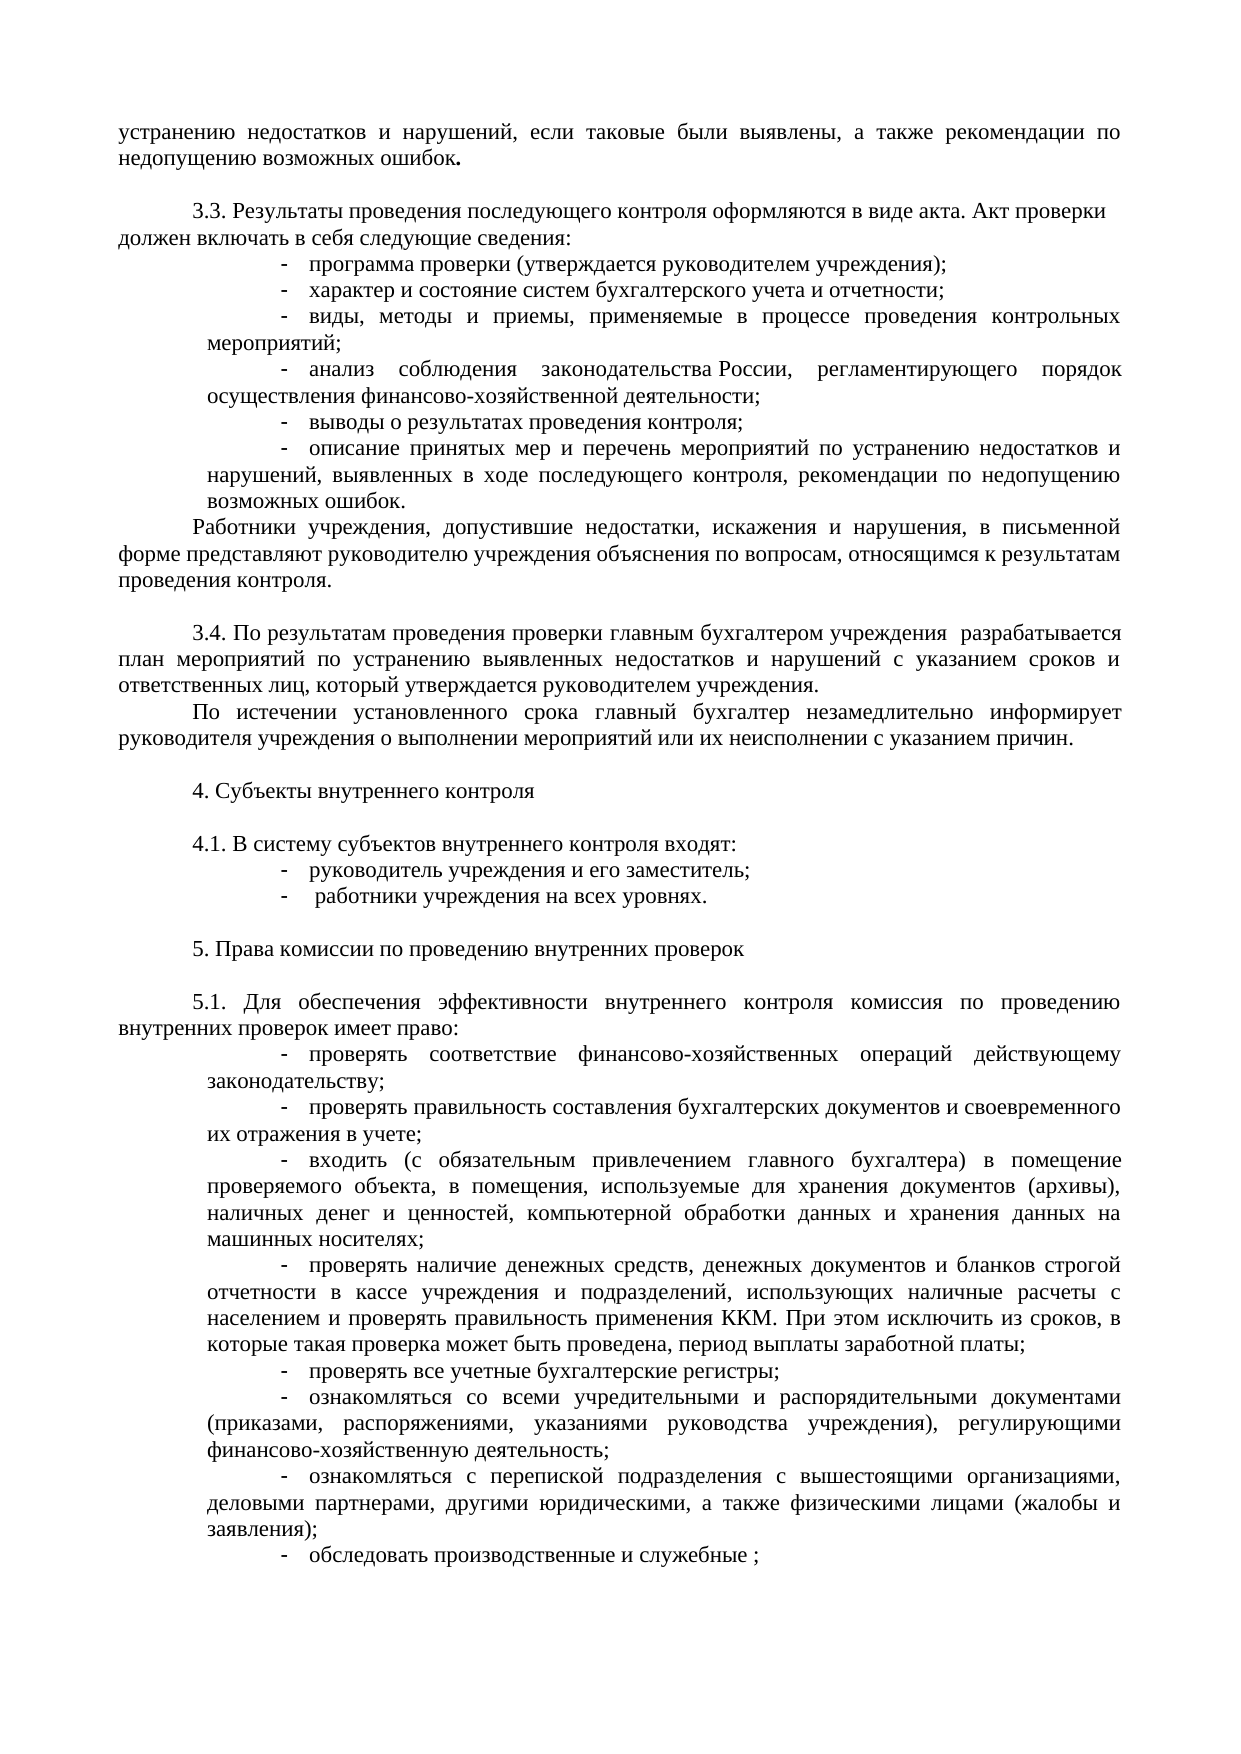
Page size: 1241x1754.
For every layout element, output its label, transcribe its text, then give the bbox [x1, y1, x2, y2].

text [118, 118, 1122, 171]
list анализ соблюдения законодательства России, регламентирующего порядок осуществления финансово-хозяйственной деятельности; [207, 355, 1122, 408]
list характер и состояние систем бухгалтерского учета и отчетности; [207, 276, 1122, 303]
list обследовать производственные и служебные ; [207, 1541, 1122, 1568]
text 3.3. Результаты проведения последующего контроля оформляются в виде акта. Акт проверки должен включать в себя следующие сведения: [118, 197, 1122, 250]
list ознакомляться с перепиской подразделения с вышестоящими организациями, деловыми партнерами, другими юридическими, а также физическими лицами (жалобы и заявления); [207, 1462, 1122, 1541]
list ознакомляться со всеми учредительными и распорядительными документами (приказами, распоряжениями, указаниями руководства учреждения), регулирующими финансово-хозяйственную деятельность; [207, 1383, 1122, 1462]
list проверять наличие денежных средств, денежных документов и бланков строгой отчетности в кассе учреждения и подразделений, использующих наличные расчеты с населением и проверять правильность применения ККМ. При этом исключить из сроков, в которые такая проверка может быть проведена, период выплаты заработной платы; [207, 1251, 1122, 1357]
text 3.4. По результатам проведения проверки главным бухгалтером учреждения разрабатывается план мероприятий по устранению выявленных недостатков и нарушений с указанием сроков и ответственных лиц, который утверждается руководителем учреждения. [118, 619, 1122, 698]
text 5.1. Для обеспечения эффективности внутреннего контроля комиссия по проведению внутренних проверок имеет право: [118, 988, 1122, 1041]
list руководитель учреждения и его заместитель; [207, 856, 1122, 882]
list проверять правильность составления бухгалтерских документов и своевременного их отражения в учете; [207, 1093, 1122, 1146]
text 4.1. В систему субъектов внутреннего контроля входят: [118, 830, 1122, 856]
list программа проверки (утверждается руководителем учреждения); [207, 250, 1122, 276]
list работники учреждения на всех уровнях. [207, 882, 1122, 909]
list виды, методы и приемы, применяемые в процессе проведения контрольных мероприятий; [207, 303, 1122, 355]
text Работники учреждения, допустившие недостатки, искажения и нарушения, в письменной форме представляют руководителю учреждения объяснения по вопросам, относящимся к результатам проведения контроля. [118, 513, 1122, 592]
text 4. Субъекты внутреннего контроля [118, 777, 1122, 803]
list входить (с обязательным привлечением главного бухгалтера) в помещение проверяемого объекта, в помещения, используемые для хранения документов (архивы), наличных денег и ценностей, компьютерной обработки данных и хранения данных на машинных носителях; [207, 1146, 1122, 1251]
list проверять соответствие финансово-хозяйственных операций действующему законодательству; [207, 1041, 1122, 1093]
list выводы о результатах проведения контроля; [207, 408, 1122, 434]
list описание принятых мер и перечень мероприятий по устранению недостатков и нарушений, выявленных в ходе последующего контроля, рекомендации по недопущению возможных ошибок. [207, 434, 1122, 513]
text 5. Права комиссии по проведению внутренних проверок [118, 935, 1122, 961]
text По истечении установленного срока главный бухгалтер незамедлительно информирует руководителя учреждения о выполнении мероприятий или их неисполнении с указанием причин. [118, 698, 1122, 751]
list проверять все учетные бухгалтерские регистры; [207, 1357, 1122, 1383]
